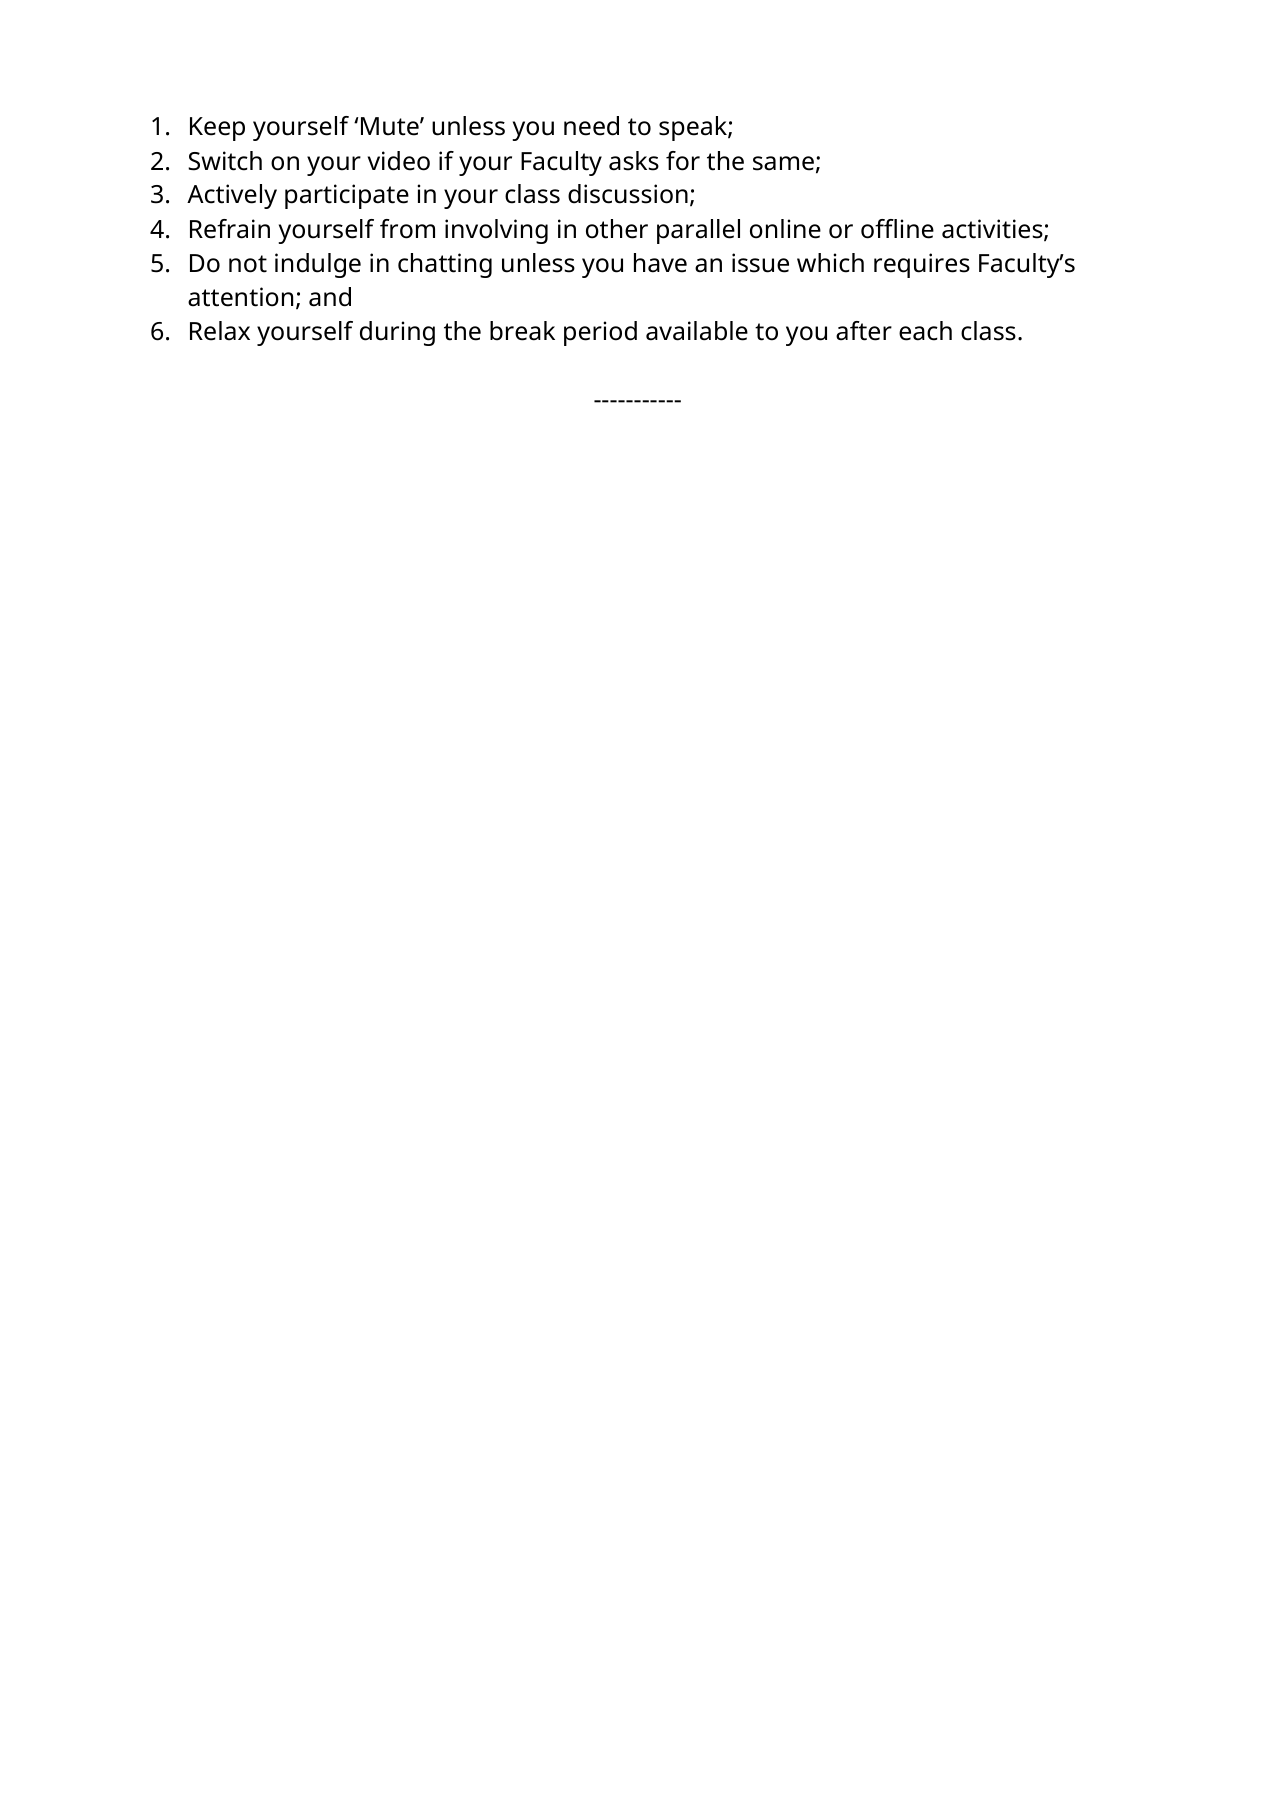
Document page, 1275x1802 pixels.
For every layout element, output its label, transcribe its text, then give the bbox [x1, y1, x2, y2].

list Keep yourself ‘Mute’ unless you need to speak; [150, 109, 1125, 143]
text ----------- [150, 382, 1125, 416]
list Refrain yourself from involving in other parallel online or offline activities; [150, 211, 1125, 245]
list Switch on your video if your Faculty asks for the same; [150, 143, 1125, 177]
list Relax yourself during the break period available to you after each class. [150, 313, 1125, 347]
list Do not indulge in chatting unless you have an issue which requires Faculty’s attention; and [150, 245, 1125, 313]
list Actively participate in your class discussion; [150, 177, 1125, 211]
